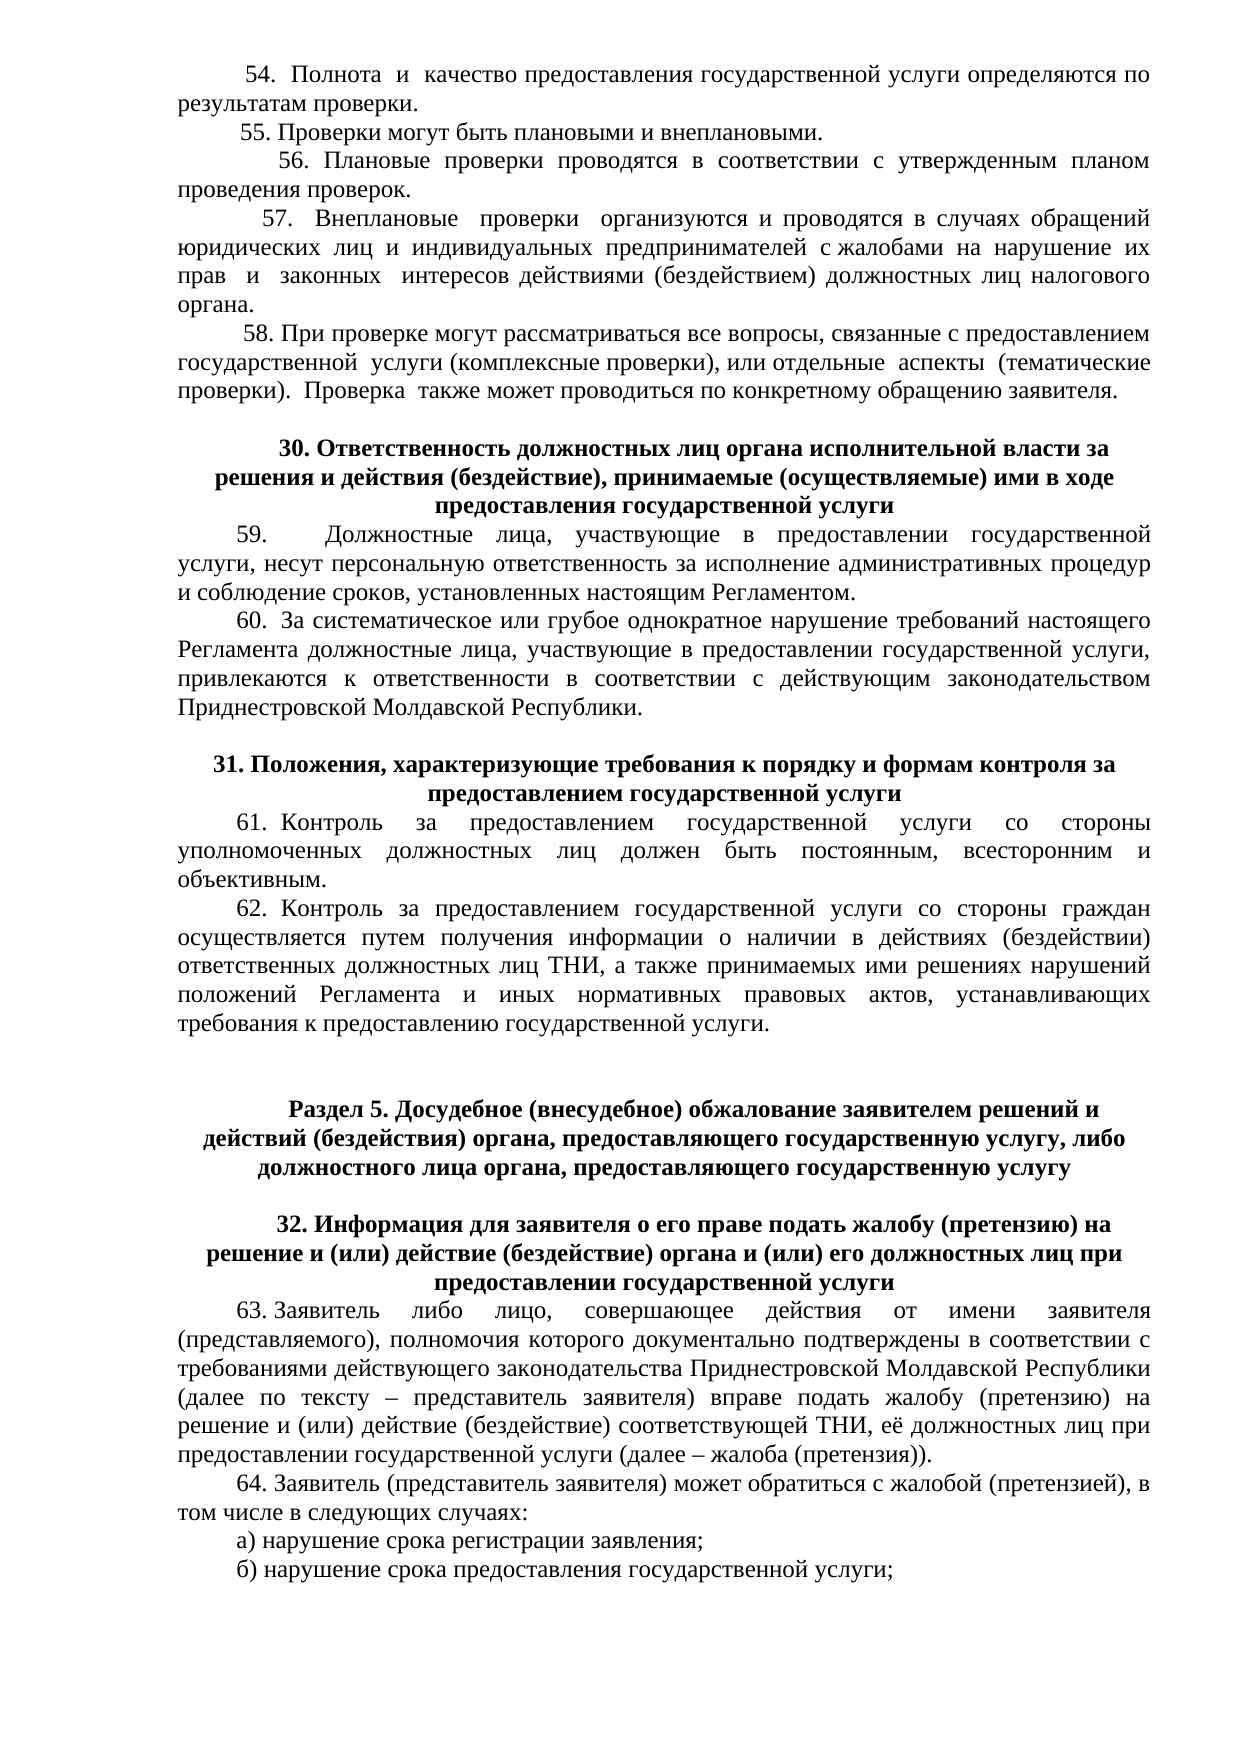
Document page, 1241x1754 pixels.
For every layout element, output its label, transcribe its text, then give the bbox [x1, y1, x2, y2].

text 63. Заявитель либо лицо, совершающее действия от имени заявителя (представляемого), полномочия которого документально подтверждены в соответствии с требованиями действующего законодательства Приднестровской Молдавской Республики (далее по тексту – представитель заявителя) вправе подать жалобу (претензию) на решение и (или) действие (бездействие) соответствующей ТНИ, её должностных лиц при предоставлении государственной услуги (далее – жалоба (претензия)). [177, 1295, 1152, 1468]
text 30. Ответственность должностных лиц органа исполнительной власти за решения и действия (бездействие), принимаемые (осуществляемые) ими в ходе предоставления государственной услуги [177, 433, 1152, 519]
text Раздел 5. Досудебное (внесудебное) обжалование заявителем решений и действий (бездействия) органа, предоставляющего государственную услугу, либо должностного лица органа, предоставляющего государственную услугу [177, 1094, 1152, 1180]
text 58. При проверке могут рассматриваться все вопросы, связанные с предоставлением государственной услуги (комплексные проверки), или отдельные аспекты (тематические проверки). Проверка также может проводиться по конкретному обращению заявителя. [177, 318, 1152, 404]
text б) нарушение срока предоставления государственной услуги; [177, 1554, 1152, 1583]
list Должностные лица, участвующие в предоставлении государственной услуги, несут персональную ответственность за исполнение административных процедур и соблюдение сроков, установленных настоящим Регламентом. [177, 519, 1152, 605]
text 55. Проверки могут быть плановыми и внеплановыми. [177, 117, 1152, 145]
text а) нарушение срока регистрации заявления; [177, 1525, 1152, 1554]
list За систематическое или грубое однократное нарушение требований настоящего Регламента должностные лица, участвующие в предоставлении государственной услуги, привлекаются к ответственности в соответствии с действующим законодательством Приднестровской Молдавской Республики. [177, 605, 1152, 720]
text 54. Полнота и качество предоставления государственной услуги определяются по результатам проверки. [177, 59, 1152, 117]
text 31. Положения, характеризующие требования к порядку и формам контроля за предоставлением государственной услуги [177, 749, 1152, 807]
text 64. Заявитель (представитель заявителя) может обратиться с жалобой (претензией), в том числе в следующих случаях: [177, 1468, 1152, 1525]
text 56. Плановые проверки проводятся в соответствии с утвержденным планом проведения проверок. [177, 145, 1152, 203]
text 57. Внеплановые проверки организуются и проводятся в случаях обращений юридических лиц и индивидуальных предпринимателей с жалобами на нарушение их прав и законных интересов действиями (бездействием) должностных лиц налогового органа. [177, 203, 1152, 318]
list Контроль за предоставлением государственной услуги со стороны граждан осуществляется путем получения информации о наличии в действиях (бездействии) ответственных должностных лиц ТНИ, а также принимаемых ими решениях нарушений положений Регламента и иных нормативных правовых актов, устанавливающих требования к предоставлению государственной услуги. [177, 893, 1152, 1037]
list Контроль за предоставлением государственной услуги со стороны уполномоченных должностных лиц должен быть постоянным, всесторонним и объективным. [177, 807, 1152, 893]
text 32. Информация для заявителя о его праве подать жалобу (претензию) на решение и (или) действие (бездействие) органа и (или) его должностных лиц при предоставлении государственной услуги [177, 1209, 1152, 1295]
